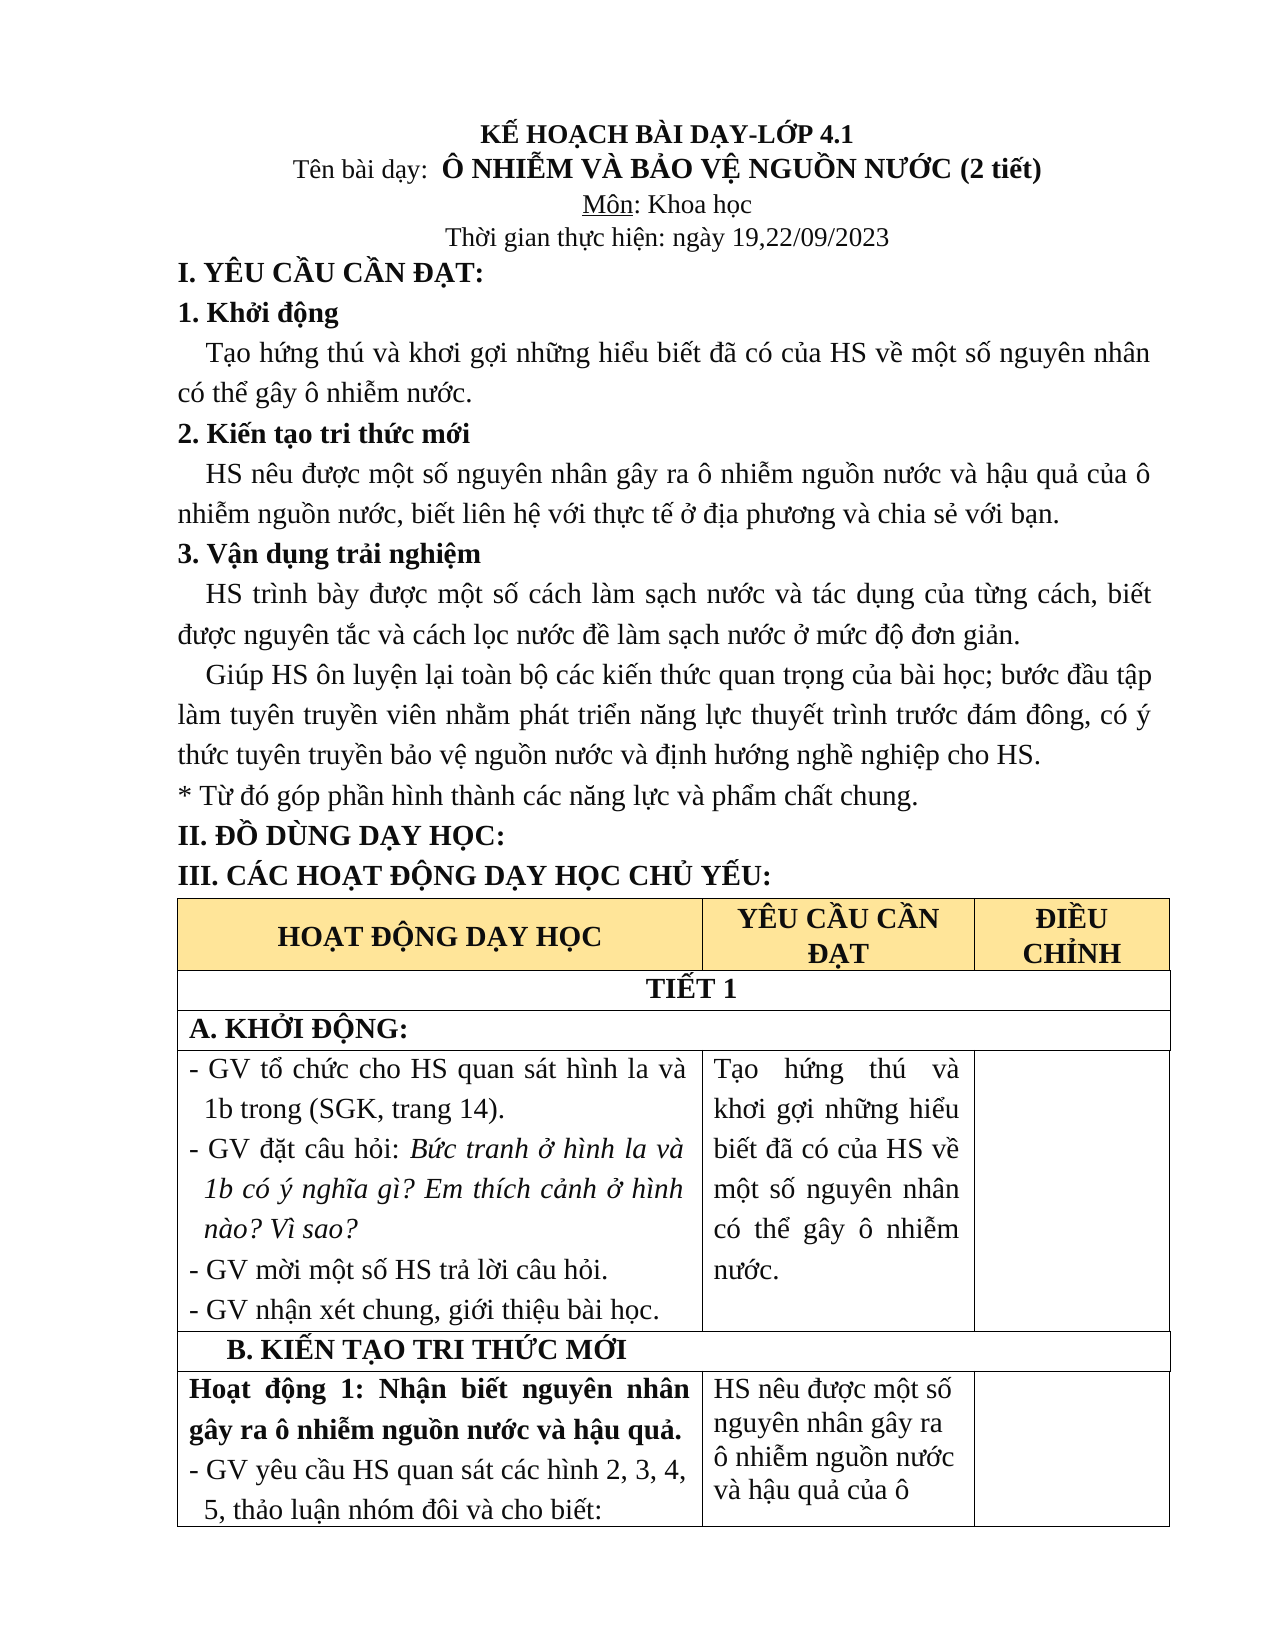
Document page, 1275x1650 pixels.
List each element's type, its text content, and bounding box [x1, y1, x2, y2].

text KẾ HOẠCH BÀI DẠY-LỚP 4.1 [177, 118, 1157, 149]
text Giúp HS ôn luyện lại toàn bộ các kiến thức quan trọng của bài học; bước đầu tập làm tuyên truyền viên nhằm phát triển năng lực thuyết trình trước đám đông, có ý thức tuyên truyền bảo vệ nguồn nước và định hướng nghề nghiệp cho HS. [177, 657, 1153, 771]
table_header ĐIỀU CHỈNH [975, 899, 1169, 970]
text * Từ đó góp phần hình thành các năng lực và phẩm chất chung. [177, 778, 1157, 811]
table_cell [975, 1051, 1169, 1331]
table_cell B. KIẾN TẠO TRI THỨC MỚI [178, 1332, 1170, 1371]
text III. CÁC HOẠT ĐỘNG DẠY HỌC CHỦ YẾU: [177, 858, 1153, 892]
text Tạo hứng thú và khơi gợi những hiểu biết đã có của HS về một số nguyên nhân có thể gây ô nhiễm nước. [177, 335, 1153, 409]
table_header YÊU CẦU CẦN ĐẠT [703, 899, 974, 970]
text HS nêu được một số nguyên nhân gây ra ô nhiễm nguồn nước và hậu quả của ô nhiễm nguồn nước, biết liên hệ với thực tế ở địa phương và chia sẻ với bạn. [177, 456, 1153, 530]
text 3. Vận dụng trải nghiệm [177, 536, 1153, 570]
text Tên bài dạy: Ô NHIỄM VÀ BẢO VỆ NGUỒN NƯỚC (2 tiết) [177, 152, 1157, 185]
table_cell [178, 1372, 702, 1526]
table_cell Tạo hứng thú và khơi gợi những hiểu biết đã có của HS về một số nguyên nhân có thể gây ô nhiễm nước. [703, 1051, 974, 1331]
text 1. Khởi động [177, 295, 1153, 329]
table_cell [703, 1372, 974, 1526]
text Môn: Khoa học [177, 188, 1157, 219]
table_header HOẠT ĐỘNG DẠY HỌC [178, 899, 702, 970]
text I. YÊU CẦU CẦN ĐẠT: [177, 255, 1153, 288]
text HS trình bày được một số cách làm sạch nước và tác dụng của từng cách, biết được nguyên tắc và cách lọc nước đề làm sạch nước ở mức độ đơn giản. [177, 577, 1153, 650]
text Thời gian thực hiện: ngày 19,22/09/2023 [177, 221, 1157, 252]
table_cell - GV tổ chức cho HS quan sát hình la và 1b trong (SGK, trang 14). - GV đặt câu hỏi: Bức tranh ở hình la và 1b có ý nghĩa gì? Em thích cảnh ở hình nào? Vì sao? - GV mời một số HS trả lời câu hỏi. - GV nhận xét chung, giới thiệu bài học. [178, 1051, 702, 1331]
text II. ĐỒ DÙNG DẠY HỌC: [177, 818, 1153, 851]
table_cell TIẾT 1 [178, 971, 1170, 1010]
table_cell A. KHỞI ĐỘNG: [178, 1011, 1170, 1050]
table_cell [975, 1372, 1169, 1526]
text 2. Kiến tạo tri thức mới [177, 416, 1153, 449]
